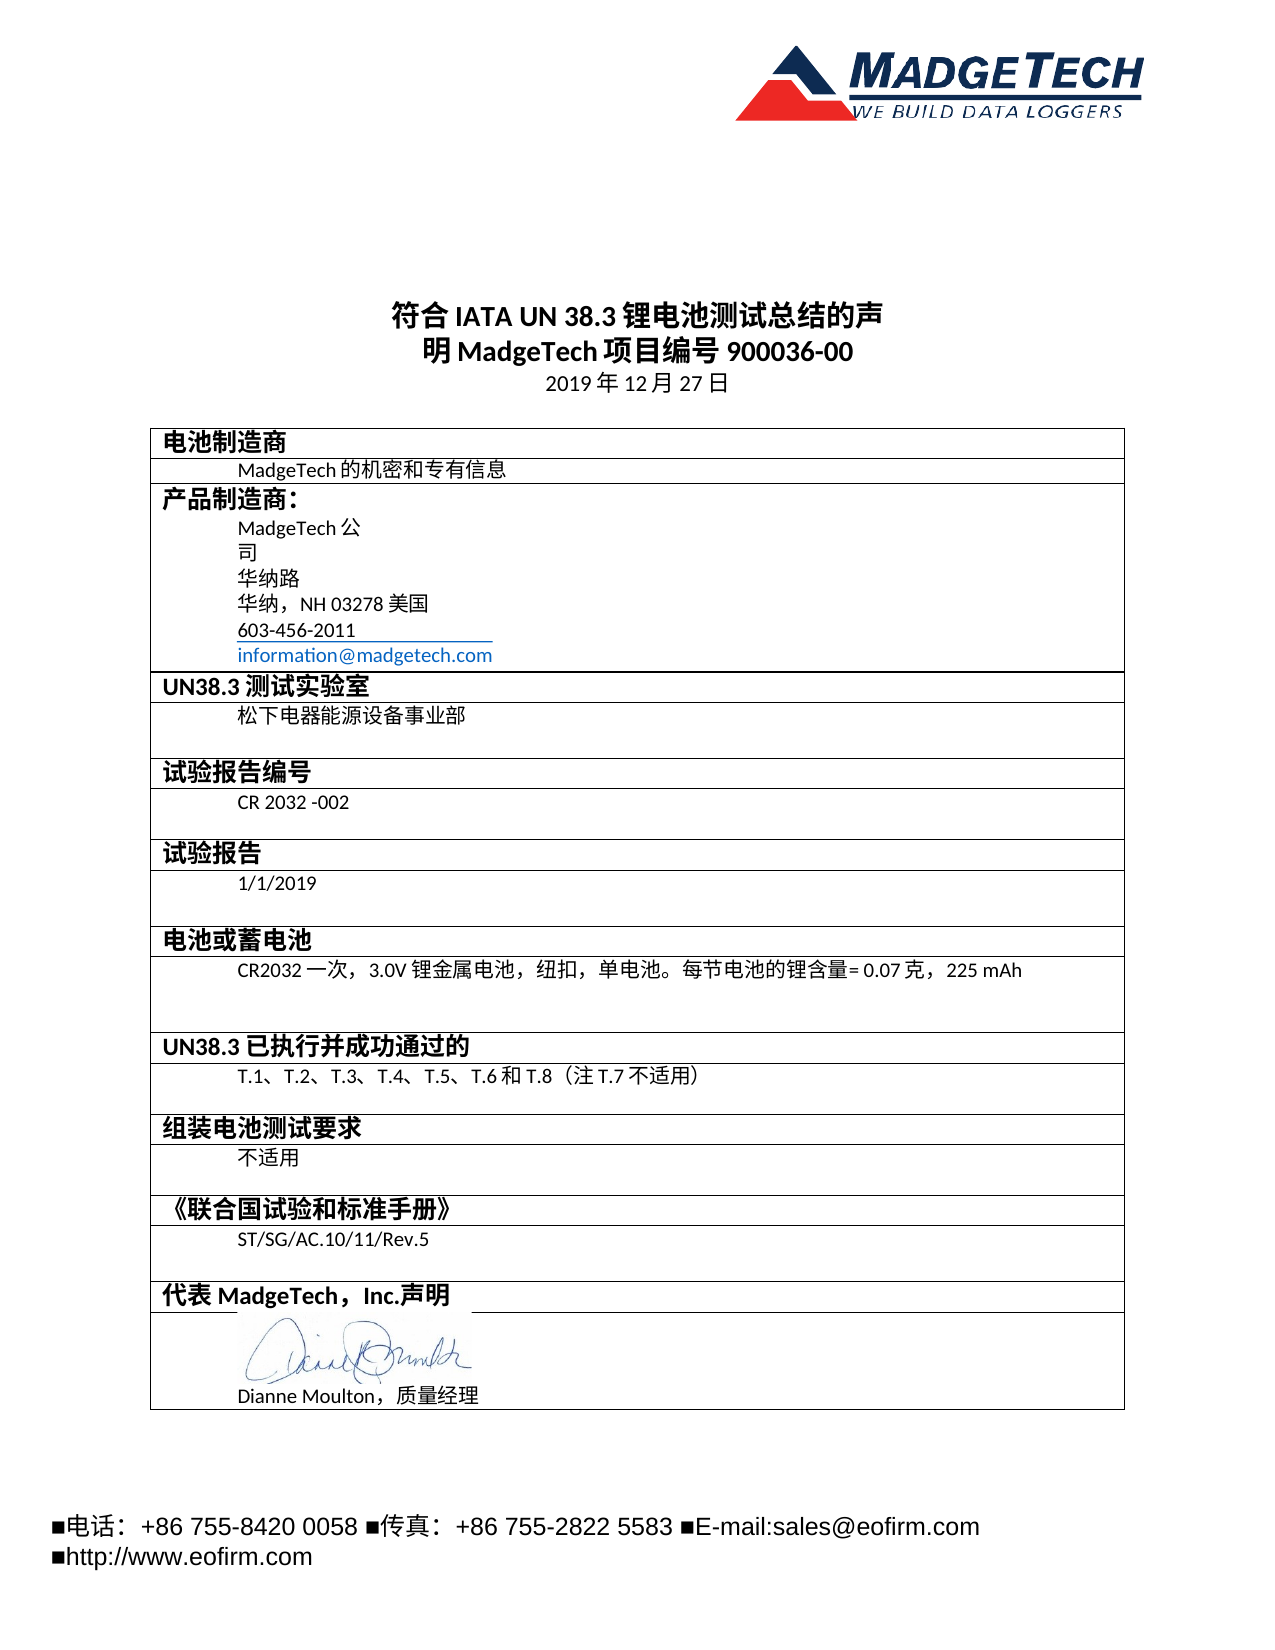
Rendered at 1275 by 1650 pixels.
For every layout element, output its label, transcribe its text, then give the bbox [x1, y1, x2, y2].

picture [853, 106, 884, 118]
table_cell Dianne Moulton，质量经理 [151, 1313, 1124, 1409]
table_cell 1/1/2019 [151, 871, 1124, 926]
table_cell 代表MadgeTech，Inc.声明 [151, 1282, 1124, 1312]
picture [906, 105, 937, 118]
table_cell 松下电器能源设备事业部 [151, 703, 1124, 758]
table_cell T.1、T.2、T.3、T.4、T.5、T.6和T.8（注T.7不适用） [151, 1064, 1124, 1113]
table_cell 组装电池测试要求 [151, 1115, 1124, 1144]
table_cell UN38.3测试实验室 [151, 673, 1124, 702]
table_cell 《联合国试验和标准手册》 [151, 1196, 1124, 1225]
table_cell CR 2032 -002 [151, 789, 1124, 839]
picture [237, 1312, 472, 1384]
picture [923, 57, 955, 88]
table_cell 试验报告 [151, 840, 1124, 869]
picture [962, 106, 1018, 118]
picture [892, 105, 904, 118]
picture [1071, 105, 1122, 118]
text 2019年12月27日 [545, 369, 730, 397]
table_cell ST/SG/AC.10/11/Rev.5 [151, 1226, 1124, 1281]
picture [1055, 105, 1069, 118]
table_cell UN38.3已执行并成功通过的 [151, 1033, 1124, 1062]
picture [1038, 105, 1053, 118]
table_cell 电池或蓄电池 [151, 927, 1124, 956]
table_cell MadgeTech的机密和专有信息 [151, 459, 1124, 483]
picture [958, 56, 1019, 89]
text ■电话：+86 755-8420 0058 ■传真：+86 755-2822 5583 ■E-mail:sales@eofirm.com ■http://www.eofirm.com [51, 1511, 1202, 1571]
table_cell 产品制造商： MadgeTech公司 华纳路 华纳，NH 03278美国603-456-2011 information@madgetech.com [151, 484, 1124, 671]
table_cell CR2032一次，3.0V锂金属电池，纽扣，单电池。每节电池的锂含量= 0.07克，225 mAh [151, 957, 1124, 1032]
table_cell 不适用 [151, 1145, 1124, 1195]
text 符合IATA UN 38.3锂电池测试总结的声明MadgeTech项目编号900036-00 [380, 298, 895, 369]
picture [890, 57, 921, 88]
picture [940, 105, 953, 118]
table_header 电池制造商 [151, 429, 1124, 458]
table_cell 试验报告编号 [151, 759, 1124, 788]
